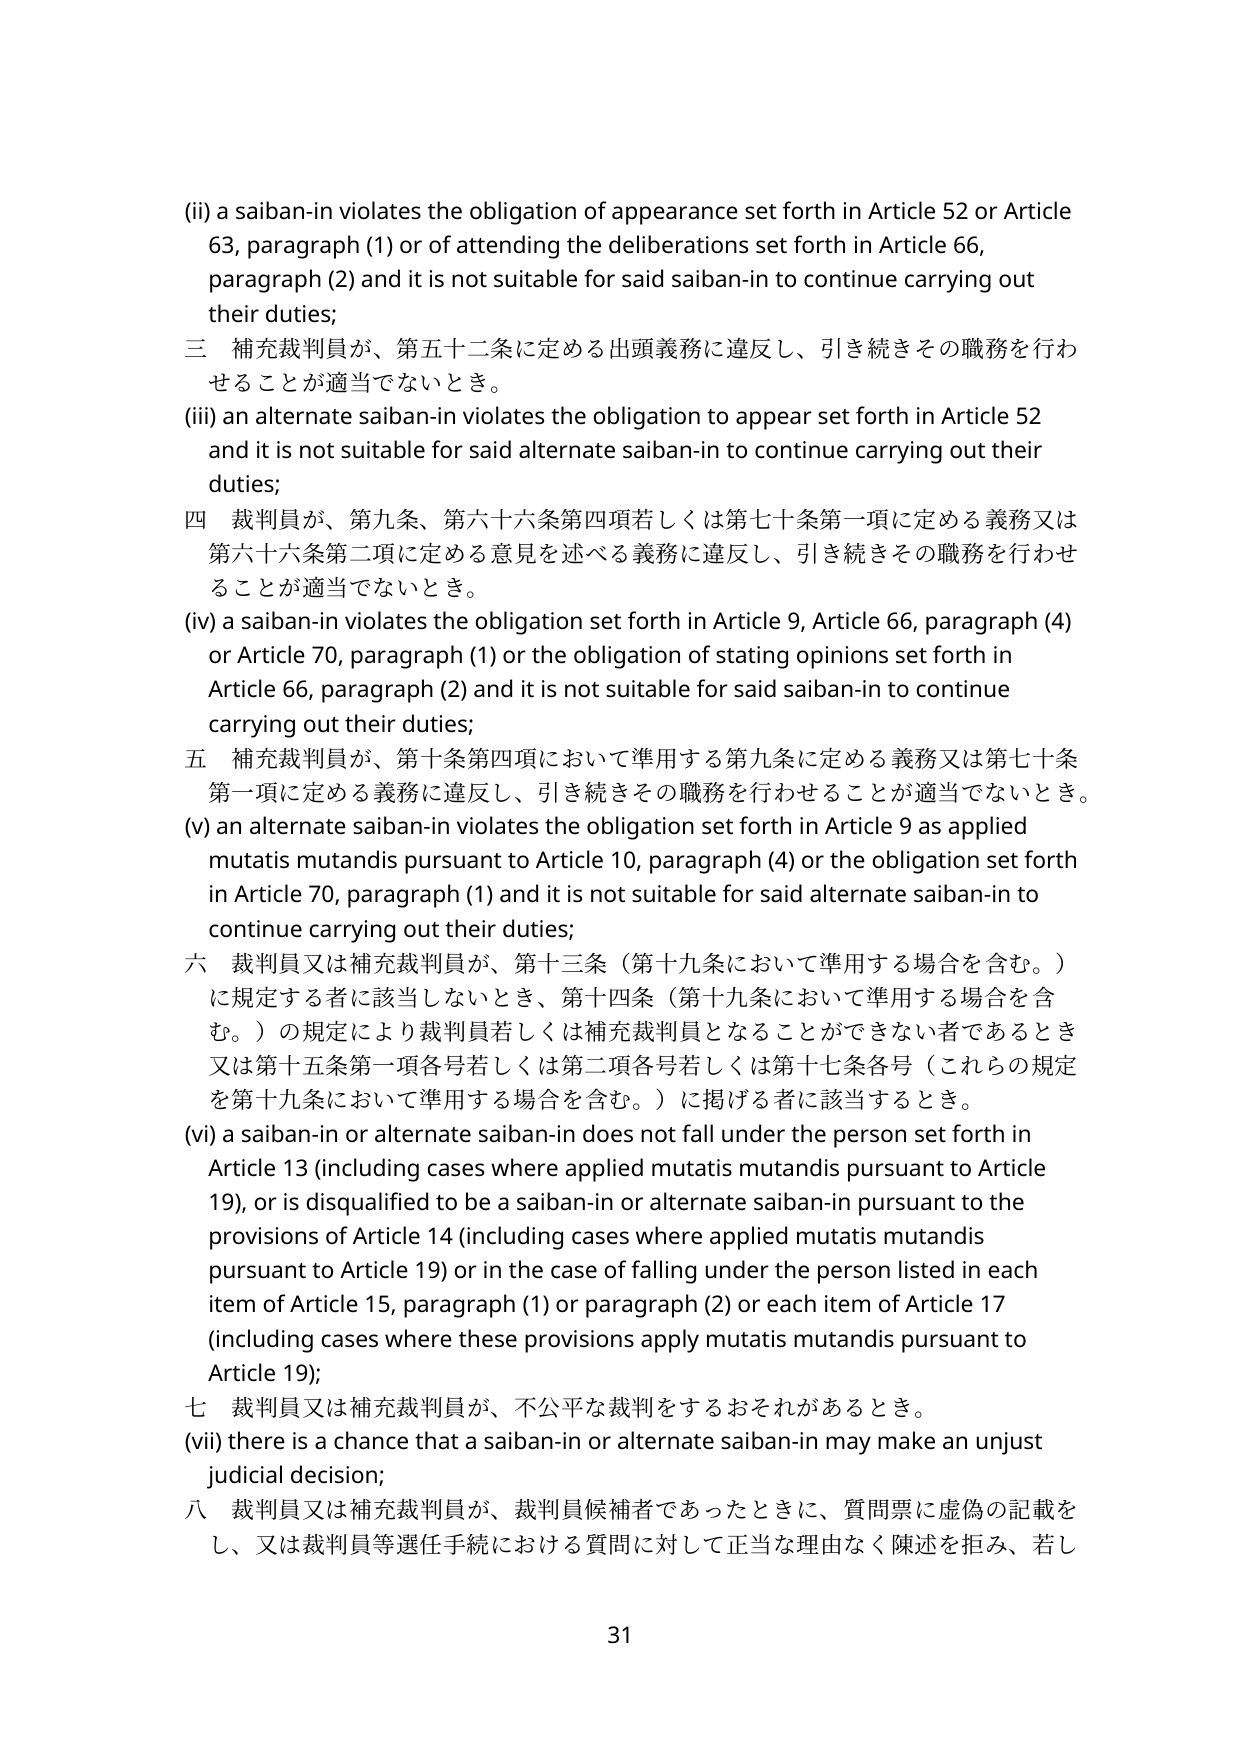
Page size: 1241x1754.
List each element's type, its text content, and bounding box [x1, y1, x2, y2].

text 六 裁判員又は補充裁判員が、第十三条（第十九条において準用する場合を含む。）に規定する者に該当しないとき、第十四条（第十九条において準用する場合を含む。）の規定により裁判員若しくは補充裁判員となることができない者であるとき又は第十五条第一項各号若しくは第二項各号若しくは第十七条各号（これらの規定を第十九条において準用する場合を含む。）に掲げる者に該当するとき。 [184, 945, 1079, 1116]
text (vii) there is a chance that a saiban-in or alternate saiban-in may make an unjust judicial decision; [184, 1424, 1079, 1492]
text (vi) a saiban-in or alternate saiban-in does not fall under the person set forth in Article 13 (including cases where applied mutatis mutandis pursuant to Article 19), or is disqualified to be a saiban-in or alternate saiban-in pursuant to the provisions of Article 14 (including cases where applied mutatis mutandis pursuant to Article 19) or in the case of falling under the person listed in each item of Article 15, paragraph (1) or paragraph (2) or each item of Article 17 (including cases where these provisions apply mutatis mutandis pursuant to Article 19); [184, 1116, 1079, 1389]
text 四 裁判員が、第九条、第六十六条第四項若しくは第七十条第一項に定める義務又は第六十六条第二項に定める意見を述べる義務に違反し、引き続きその職務を行わせることが適当でないとき。 [184, 501, 1079, 604]
text 三 補充裁判員が、第五十二条に定める出頭義務に違反し、引き続きその職務を行わせることが適当でないとき。 [184, 330, 1079, 399]
text 七 裁判員又は補充裁判員が、不公平な裁判をするおそれがあるとき。 [184, 1389, 1079, 1424]
text (iv) a saiban-in violates the obligation set forth in Article 9, Article 66, paragraph (4) or Article 70, paragraph (1) or the obligation of stating opinions set forth in Article 66, paragraph (2) and it is not suitable for said saiban-in to continue carrying out their duties; [184, 604, 1079, 740]
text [184, 1492, 1079, 1560]
text 五 補充裁判員が、第十条第四項において準用する第九条に定める義務又は第七十条第一項に定める義務に違反し、引き続きその職務を行わせることが適当でないとき。 [184, 740, 1079, 809]
text (ii) a saiban-in violates the obligation of appearance set forth in Article 52 or Article 63, paragraph (1) or of attending the deliberations set forth in Article 66, paragraph (2) and it is not suitable for said saiban-in to continue carrying out their duties; [184, 194, 1079, 330]
text (iii) an alternate saiban-in violates the obligation to appear set forth in Article 52 and it is not suitable for said alternate saiban-in to continue carrying out their duties; [184, 399, 1079, 501]
text (v) an alternate saiban-in violates the obligation set forth in Article 9 as applied mutatis mutandis pursuant to Article 10, paragraph (4) or the obligation set forth in Article 70, paragraph (1) and it is not suitable for said alternate saiban-in to continue carrying out their duties; [184, 809, 1079, 945]
